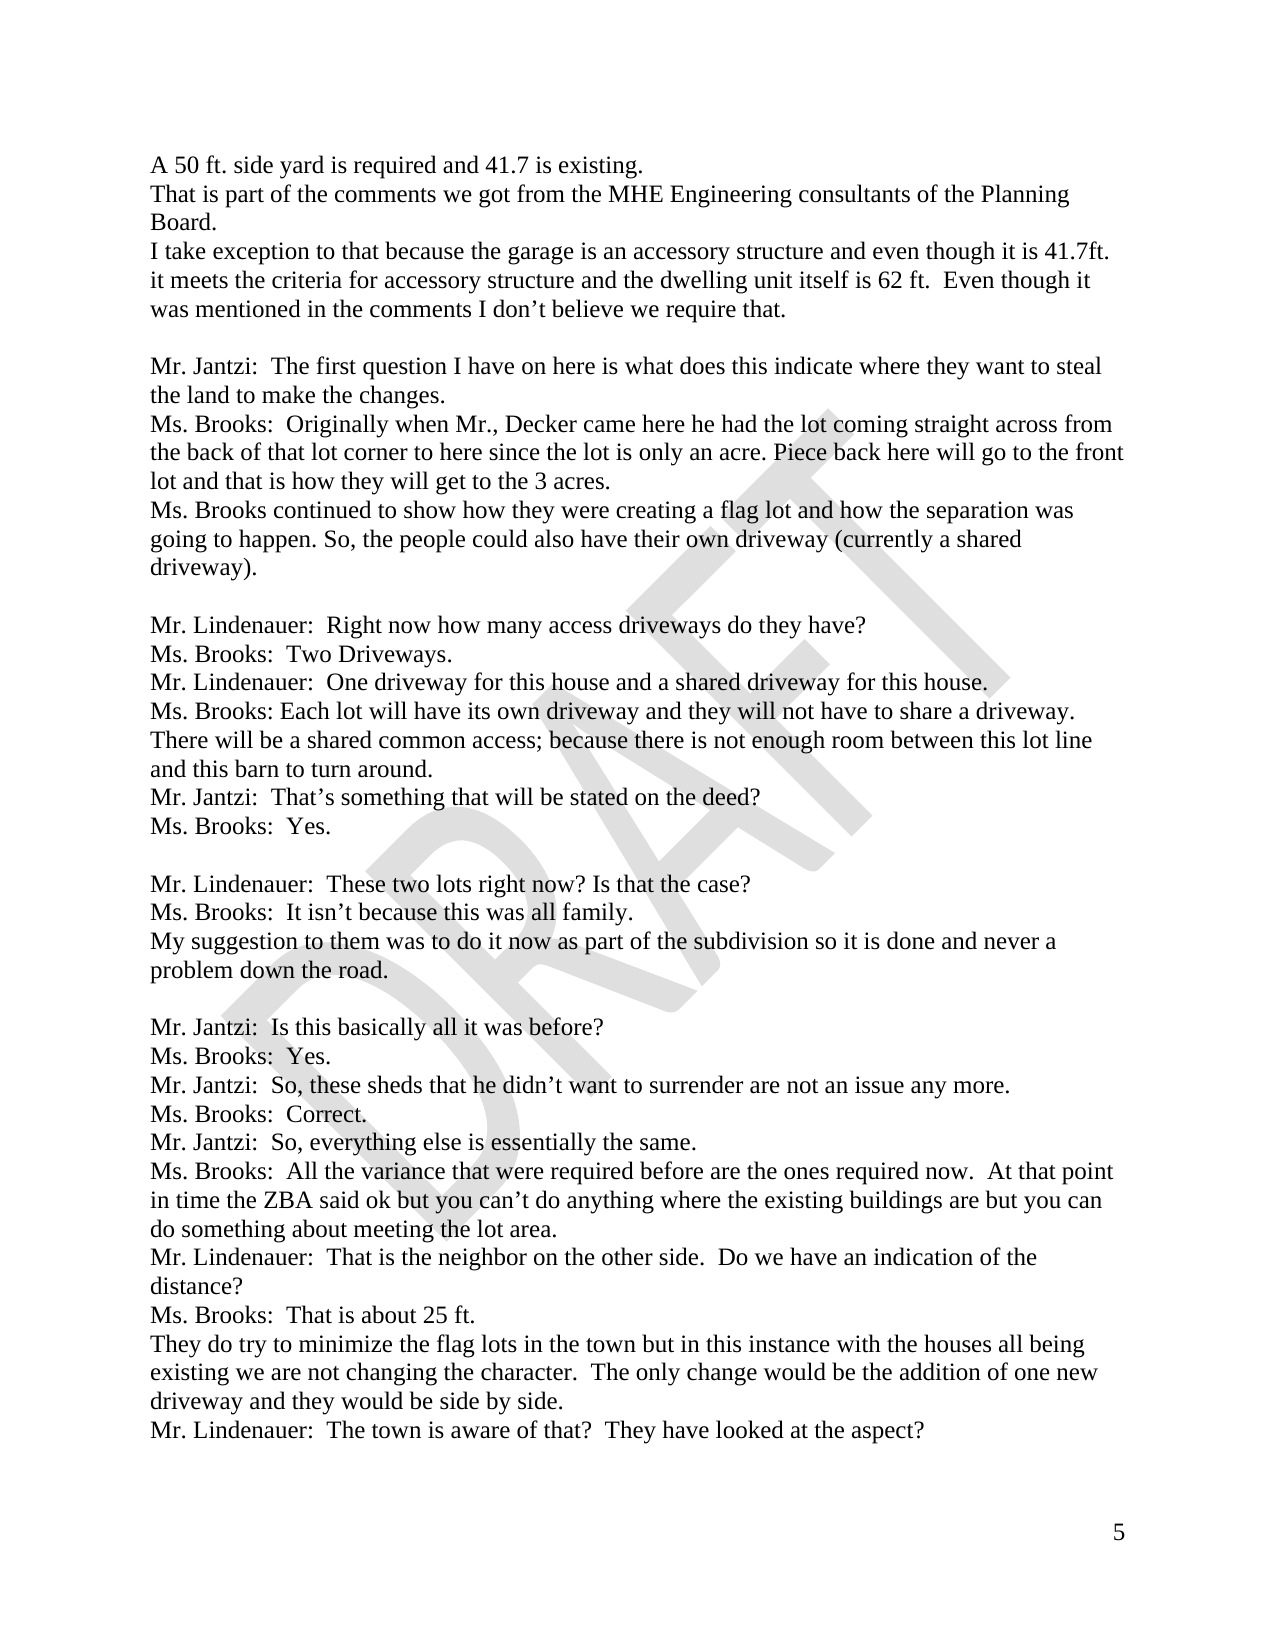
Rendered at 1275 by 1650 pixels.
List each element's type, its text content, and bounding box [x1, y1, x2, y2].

text Ms. Brooks continued to show how they were creating a flag lot and how the separation was going to happen. So, the people could also have their own driveway (currently a shared driveway). [150, 495, 1125, 581]
text Mr. Jantzi: That’s something that will be stated on the deed? [150, 782, 1125, 811]
text Mr. Lindenauer: These two lots right now? Is that the case? [150, 869, 1125, 897]
text There will be a shared common access; because there is not enough room between this lot line and this barn to turn around. [150, 725, 1125, 782]
text Ms. Brooks: Yes. [150, 811, 1125, 840]
text A 50 ft. side yard is required and 41.7 is existing. [150, 150, 1125, 179]
text Mr. Jantzi: Is this basically all it was before? [150, 1012, 1125, 1041]
text Mr. Lindenauer: The town is aware of that? They have looked at the aspect? [150, 1415, 1125, 1444]
text Ms. Brooks: It isn’t because this was all family. [150, 897, 1125, 926]
text Ms. Brooks: Each lot will have its own driveway and they will not have to share a driveway. [150, 696, 1125, 725]
text That is part of the comments we got from the MHE Engineering consultants of the Planning Board. [150, 179, 1125, 236]
text Ms. Brooks: Correct. [150, 1099, 1125, 1127]
text They do try to minimize the flag lots in the town but in this instance with the houses all being existing we are not changing the character. The only change would be the addition of one new driveway and they would be side by side. [150, 1329, 1125, 1415]
text Ms. Brooks: All the variance that were required before are the ones required now. At that point in time the ZBA said ok but you can’t do anything where the existing buildings are but you can do something about meeting the lot area. [150, 1156, 1125, 1242]
text I take exception to that because the garage is an accessory structure and even though it is 41.7ft. it meets the criteria for accessory structure and the dwelling unit itself is 62 ft. Even though it was mentioned in the comments I don’t believe we require that. [150, 236, 1125, 322]
text Mr. Jantzi: So, everything else is essentially the same. [150, 1127, 1125, 1156]
text Mr. Lindenauer: One driveway for this house and a shared driveway for this house. [150, 667, 1125, 696]
text Ms. Brooks: Yes. [150, 1041, 1125, 1070]
text Mr. Jantzi: So, these sheds that he didn’t want to surrender are not an issue any more. [150, 1070, 1125, 1099]
text Mr. Lindenauer: Right now how many access driveways do they have? [150, 610, 1125, 639]
text Mr. Lindenauer: That is the neighbor on the other side. Do we have an indication of the distance? [150, 1242, 1125, 1300]
text Mr. Jantzi: The first question I have on here is what does this indicate where they want to steal the land to make the changes. [150, 351, 1125, 409]
text Ms. Brooks: Originally when Mr., Decker came here he had the lot coming straight across from the back of that lot corner to here since the lot is only an acre. Piece back here will go to the front lot and that is how they will get to the 3 acres. [150, 409, 1125, 495]
text My suggestion to them was to do it now as part of the subdivision so it is done and never a problem down the road. [150, 926, 1125, 984]
text Ms. Brooks: That is about 25 ft. [150, 1300, 1125, 1329]
text Ms. Brooks: Two Driveways. [150, 639, 1125, 667]
